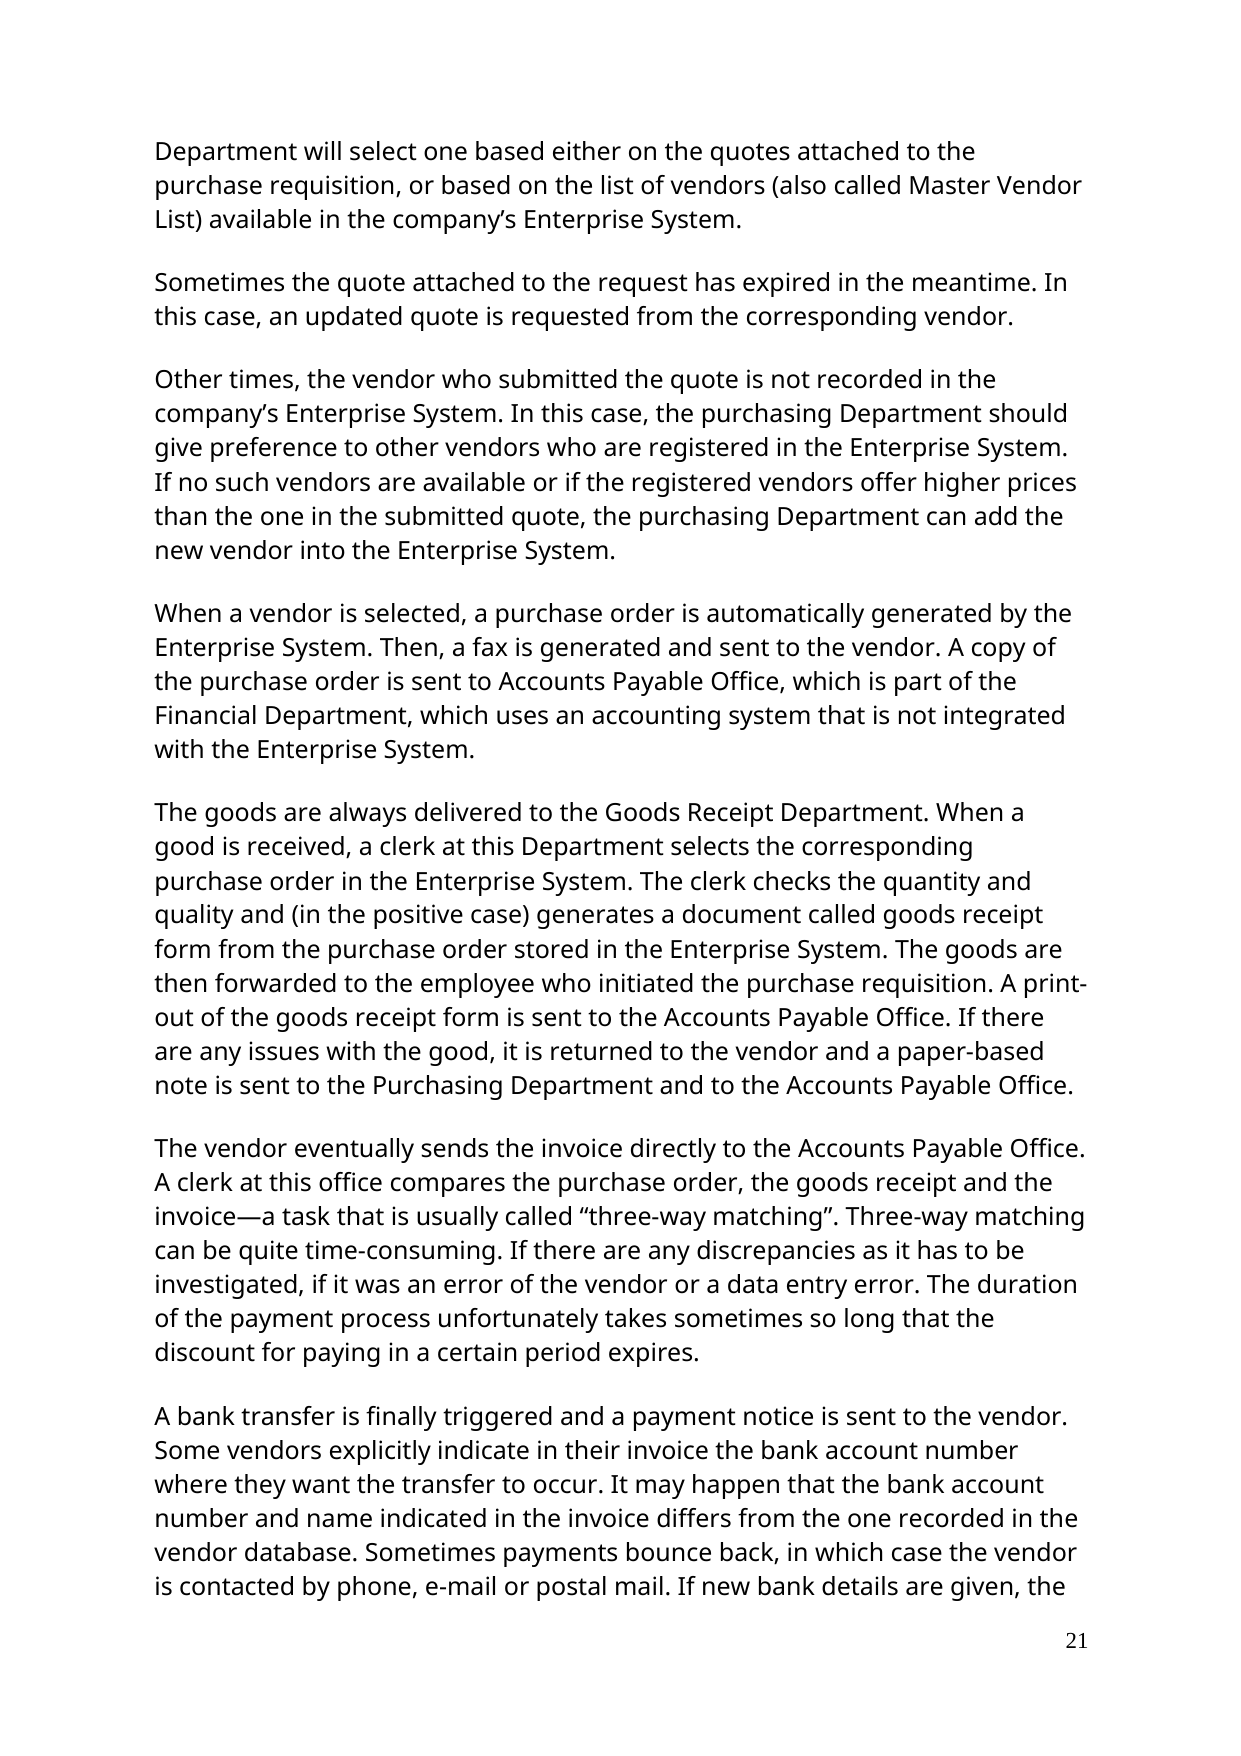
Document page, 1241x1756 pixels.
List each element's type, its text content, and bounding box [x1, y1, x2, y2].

text When a vendor is selected, a purchase order is automatically generated by the Enterprise System. Then, a fax is generated and sent to the vendor. A copy of the purchase order is sent to Accounts Payable Office, which is part of the Financial Department, which uses an accounting system that is not integrated with the Enterprise System. [154, 596, 1088, 766]
text Sometimes the quote attached to the request has expired in the meantime. In this case, an updated quote is requested from the corresponding vendor. [154, 265, 1088, 333]
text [154, 1398, 1088, 1603]
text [154, 133, 1088, 236]
text Other times, the vendor who submitted the quote is not recorded in the company’s Enterprise System. In this case, the purchasing Department should give preference to other vendors who are registered in the Enterprise System. If no such vendors are available or if the registered vendors offer higher prices than the one in the submitted quote, the purchasing Department can add the new vendor into the Enterprise System. [154, 362, 1088, 566]
text The goods are always delivered to the Goods Receipt Department. When a good is received, a clerk at this Department selects the corresponding purchase order in the Enterprise System. The clerk checks the quantity and quality and (in the positive case) generates a document called goods receipt form from the purchase order stored in the Enterprise System. The goods are then forwarded to the employee who initiated the purchase requisition. A print- out of the goods receipt form is sent to the Accounts Payable Office. If there are any issues with the good, it is returned to the vendor and a paper-based note is sent to the Purchasing Department and to the Accounts Payable Office. [154, 795, 1088, 1102]
text The vendor eventually sends the invoice directly to the Accounts Payable Office. A clerk at this office compares the purchase order, the goods receipt and the invoice—a task that is usually called “three-way matching”. Three-way matching can be quite time-consuming. If there are any discrepancies as it has to be investigated, if it was an error of the vendor or a data entry error. The duration of the payment process unfortunately takes sometimes so long that the discount for paying in a certain period expires. [154, 1131, 1088, 1369]
